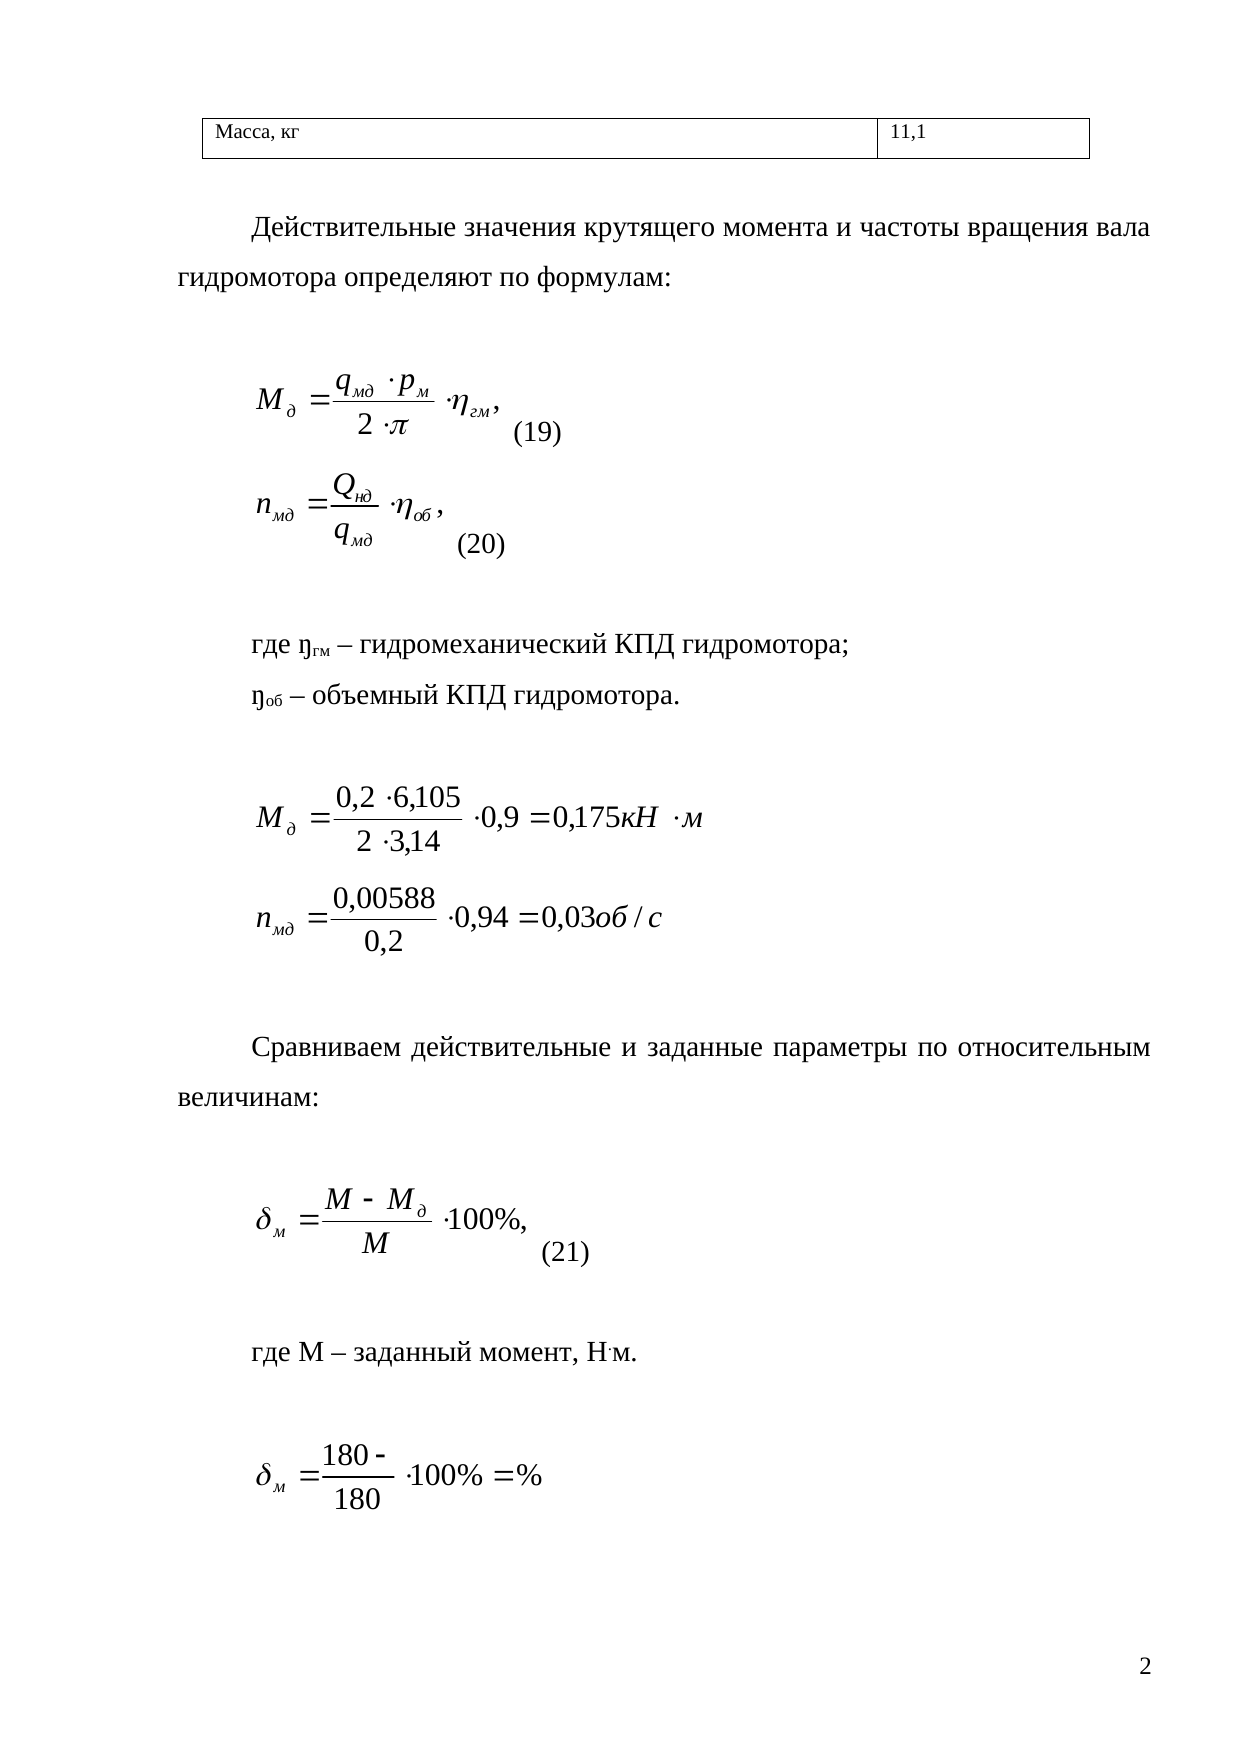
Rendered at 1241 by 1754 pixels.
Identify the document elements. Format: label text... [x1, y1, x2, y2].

text где М – заданный момент, Н.м. [177, 1334, 1152, 1368]
text Сравниваем действительные и заданные параметры по относительным величинам: [177, 1029, 1152, 1113]
table_cell Масса, кг [203, 119, 877, 157]
table_cell 11,1 [878, 119, 1089, 157]
text Действительные значения крутящего момента и частоты вращения вала гидромотора определяют по формулам: [177, 209, 1152, 293]
text (21) [177, 1180, 1152, 1267]
text ŋоб – объемный КПД гидромотора. [177, 677, 1152, 711]
text где ŋгм – гидромеханический КПД гидромотора; [177, 627, 1152, 660]
text (19) [177, 360, 1152, 447]
text (20) [177, 464, 1152, 559]
